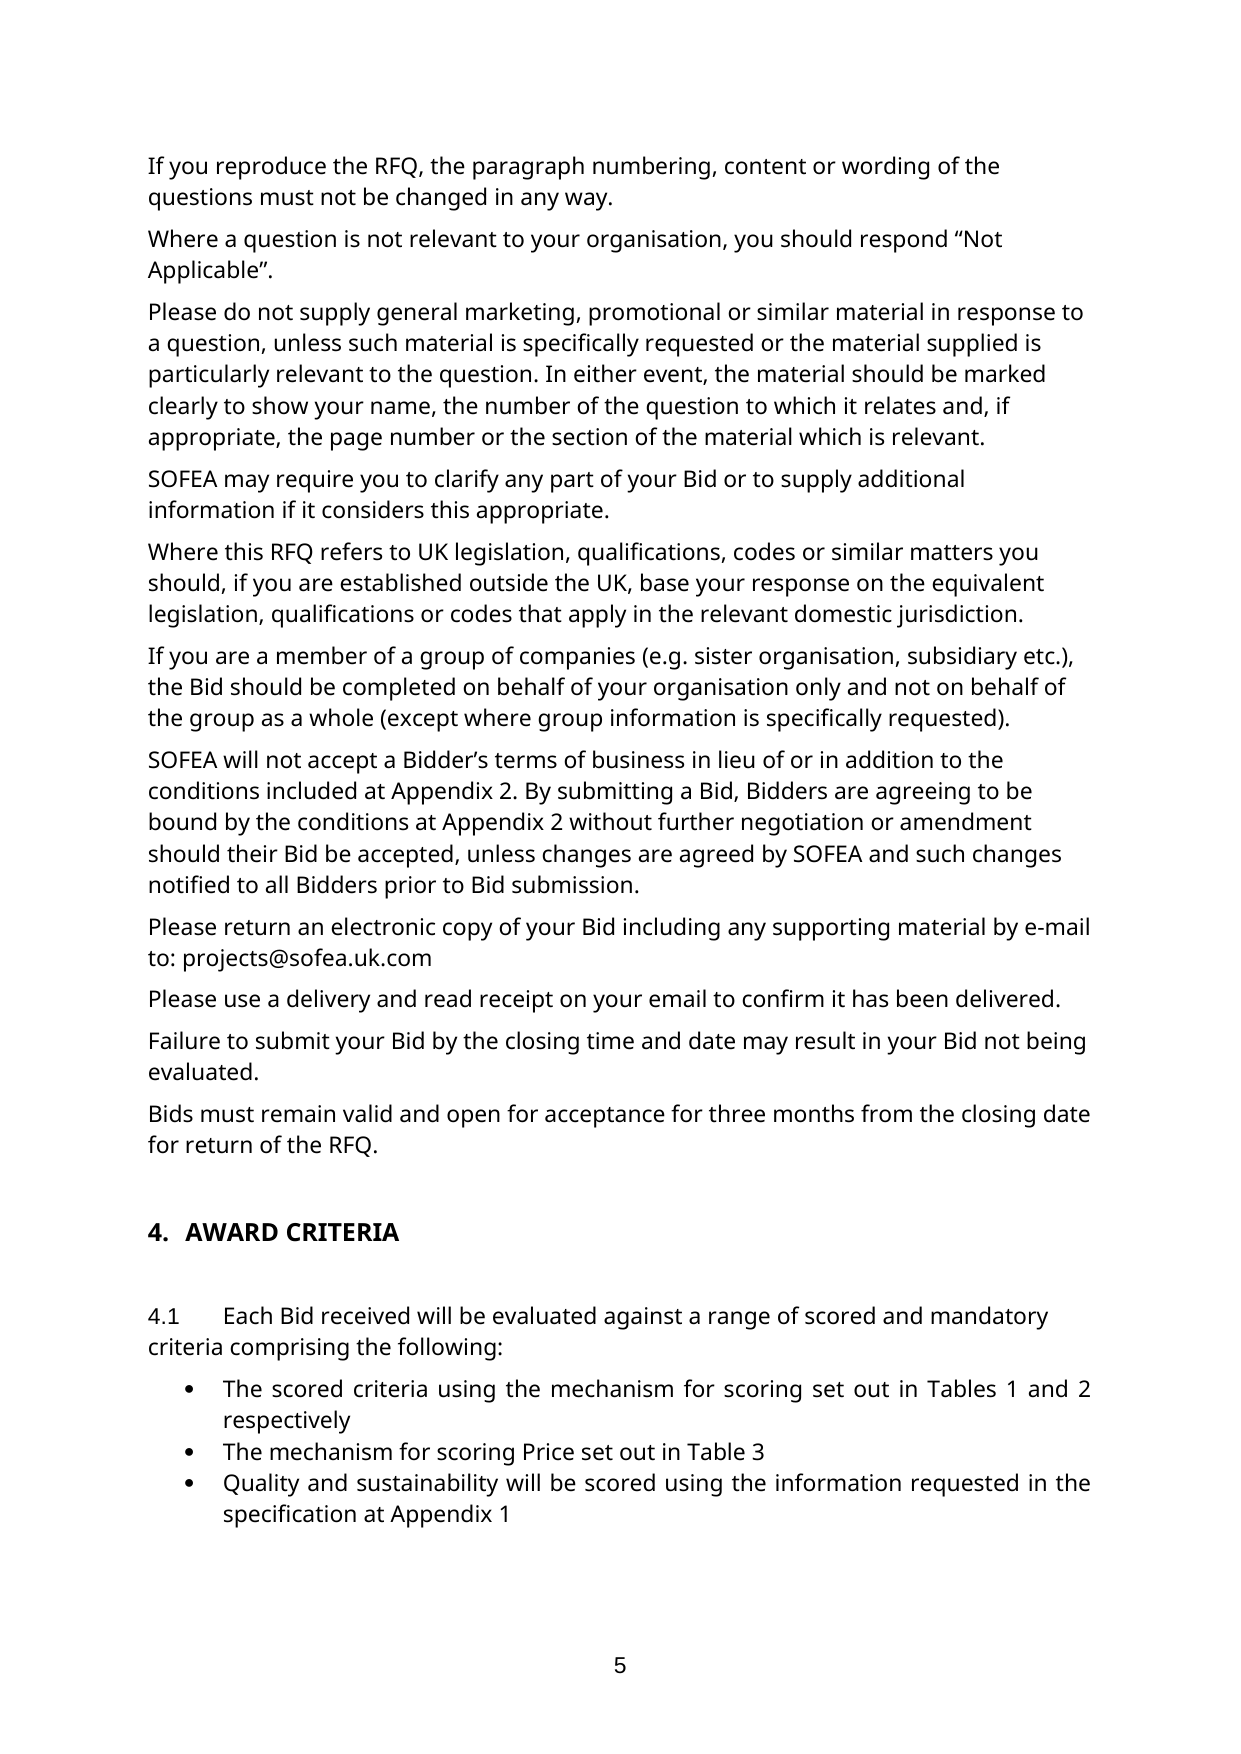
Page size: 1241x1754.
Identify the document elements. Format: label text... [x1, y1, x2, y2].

text SOFEA will not accept a Bidder’s terms of business in lieu of or in addition to the conditions included at Appendix 2. By submitting a Bid, Bidders are agreeing to be bound by the conditions at Appendix 2 without further negotiation or amendment should their Bid be accepted, unless changes are agreed by SOFEA and such changes notified to all Bidders prior to Bid submission. [148, 744, 1092, 900]
text Where this RFQ refers to UK legislation, qualifications, codes or similar matters you should, if you are established outside the UK, base your response on the equivalent legislation, qualifications or codes that apply in the relevant domestic jurisdiction. [148, 535, 1092, 629]
list Quality and sustainability will be scored using the information requested in the specification at Appendix 1 [185, 1467, 1092, 1529]
list The scored criteria using the mechanism for scoring set out in Tables 1 and 2 respectively [185, 1373, 1092, 1435]
text Failure to submit your Bid by the closing time and date may result in your Bid not being evaluated. [148, 1025, 1092, 1087]
text 4.1 Each Bid received will be evaluated against a range of scored and mandatory criteria comprising the following: [148, 1300, 1092, 1362]
text Please return an electronic copy of your Bid including any supporting material by e-mail to: projects@sofea.uk.com [148, 910, 1092, 973]
text Please do not supply general marketing, promotional or similar material in response to a question, unless such material is specifically requested or the material supplied is particularly relevant to the question. In either event, the material should be marked clearly to show your name, the number of the question to which it relates and, if appropriate, the page number or the section of the material which is relevant. [148, 296, 1092, 452]
subtitle AWARD CRITERIA [148, 1214, 1092, 1249]
text Bids must remain valid and open for acceptance for three months from the closing date for return of the RFQ. [148, 1098, 1092, 1160]
text SOFEA may require you to clarify any part of your Bid or to supply additional information if it considers this appropriate. [148, 462, 1092, 525]
text If you reproduce the RFQ, the paragraph numbering, content or wording of the questions must not be changed in any way. [148, 150, 1092, 212]
list The mechanism for scoring Price set out in Table 3 [185, 1435, 1092, 1467]
text If you are a member of a group of companies (e.g. sister organisation, subsidiary etc.), the Bid should be completed on behalf of your organisation only and not on behalf of the group as a whole (except where group information is specifically requested). [148, 639, 1092, 733]
text Where a question is not relevant to your organisation, you should respond “Not Applicable”. [148, 223, 1092, 285]
text Please use a delivery and read receipt on your email to confirm it has been delivered. [148, 983, 1092, 1014]
